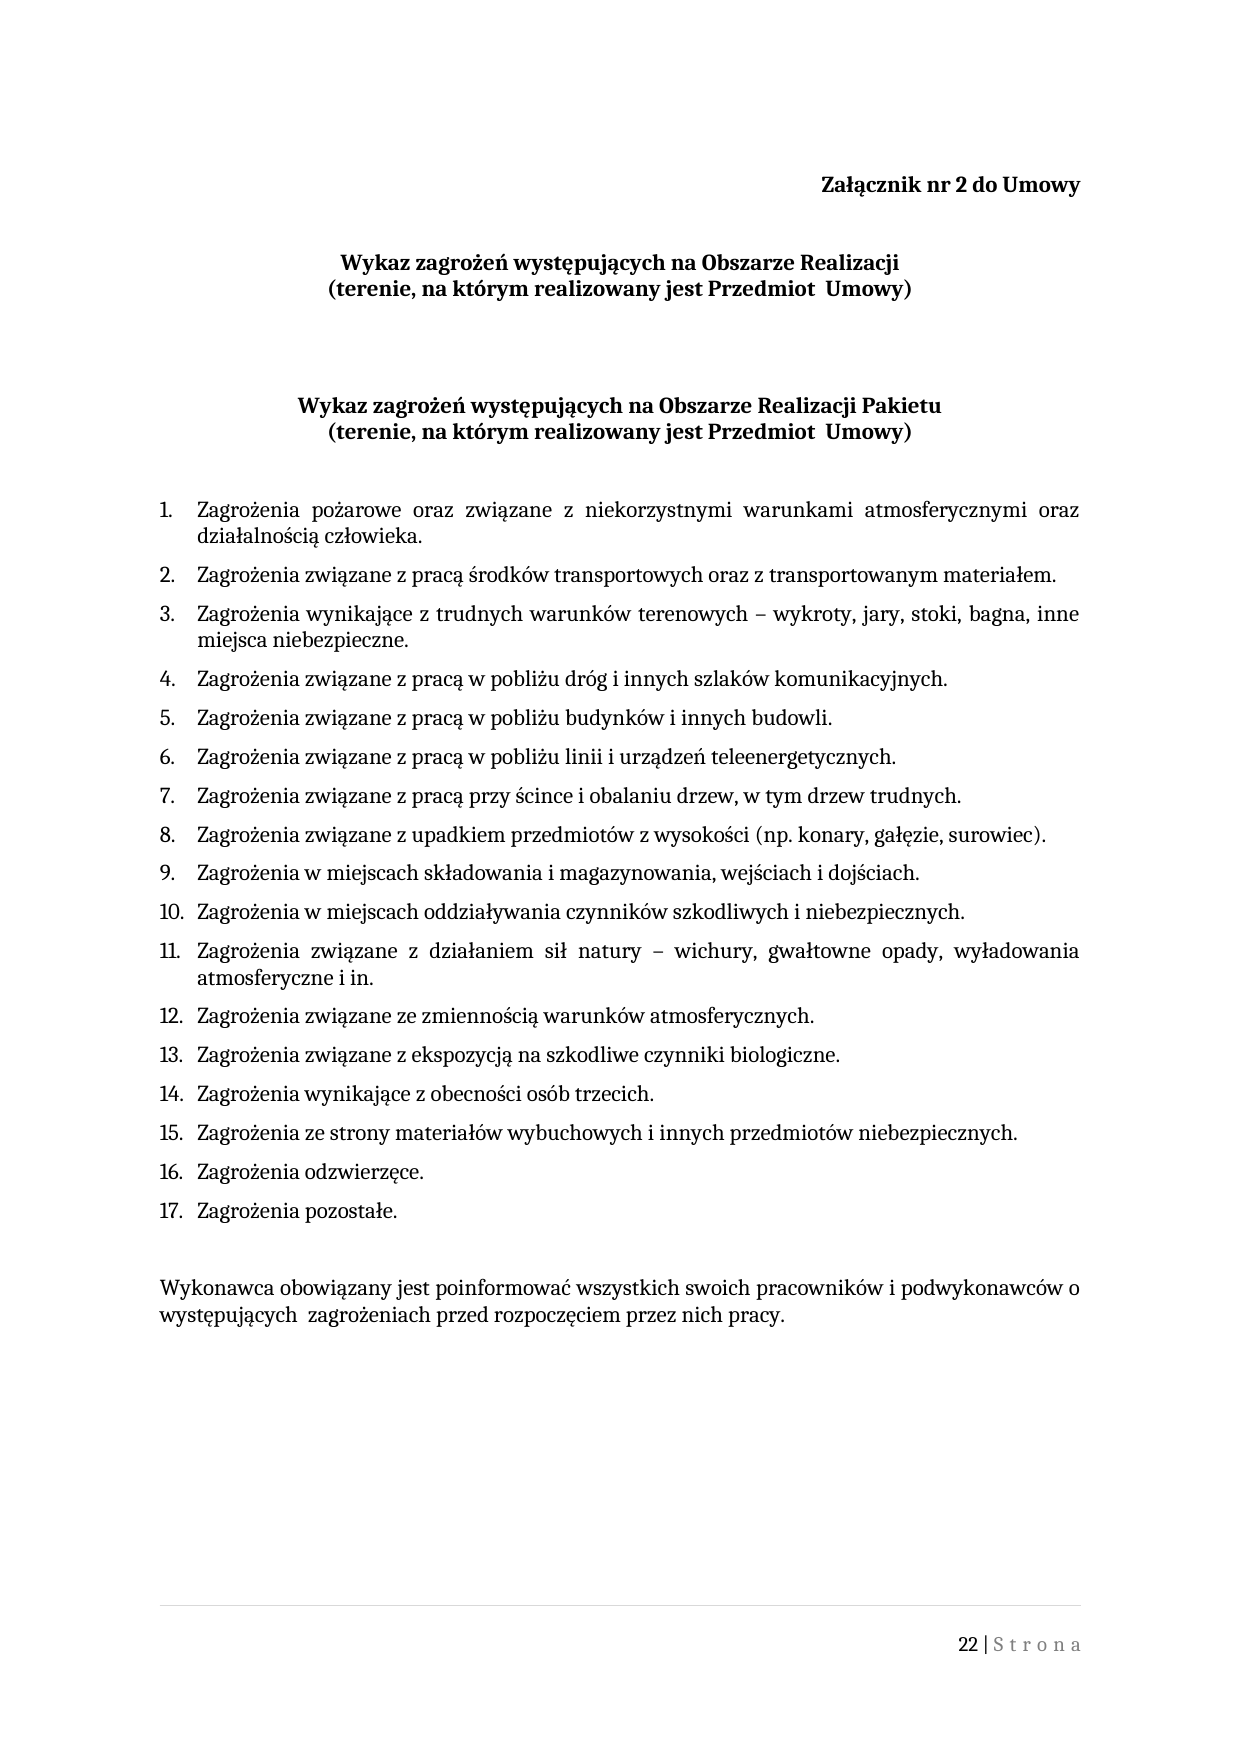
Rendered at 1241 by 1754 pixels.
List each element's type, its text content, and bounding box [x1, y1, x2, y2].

list Zagrożenia wynikające z obecności osób trzecich. [159, 1081, 1081, 1107]
list Zagrożenia odzwierzęce. [159, 1158, 1081, 1185]
list Zagrożenia związane ze zmiennością warunków atmosferycznych. [159, 1003, 1081, 1029]
list Zagrożenia pożarowe oraz związane z niekorzystnymi warunkami atmosferycznymi oraz działalnością człowieka. [159, 497, 1081, 549]
text Załącznik nr 2 do Umowy [159, 172, 1081, 198]
list Zagrożenia związane z pracą środków transportowych oraz z transportowanym materiałem. [159, 562, 1081, 588]
list Zagrożenia związane z pracą w pobliżu budynków i innych budowli. [159, 705, 1081, 731]
list Zagrożenia związane z pracą w pobliżu linii i urządzeń teleenergetycznych. [159, 744, 1081, 770]
list Zagrożenia wynikające z trudnych warunków terenowych – wykroty, jary, stoki, bagna, inne miejsca niebezpieczne. [159, 601, 1081, 653]
text Wykonawca obowiązany jest poinformować wszystkich swoich pracowników i podwykonawców o występujących zagrożeniach przed rozpoczęciem przez nich pracy. [159, 1275, 1081, 1328]
list Zagrożenia związane z ekspozycją na szkodliwe czynniki biologiczne. [159, 1042, 1081, 1068]
list Zagrożenia w miejscach składowania i magazynowania, wejściach i dojściach. [159, 860, 1081, 887]
list Zagrożenia związane z upadkiem przedmiotów z wysokości (np. konary, gałęzie, surowiec). [159, 821, 1081, 848]
list Zagrożenia ze strony materiałów wybuchowych i innych przedmiotów niebezpiecznych. [159, 1120, 1081, 1146]
text Wykaz zagrożeń występujących na Obszarze Realizacji (terenie, na którym realizowany jest Przedmiot Umowy) [159, 250, 1081, 302]
list Zagrożenia związane z pracą przy ścince i obalaniu drzew, w tym drzew trudnych. [159, 782, 1081, 809]
text Wykaz zagrożeń występujących na Obszarze Realizacji Pakietu (terenie, na którym realizowany jest Przedmiot Umowy) [159, 393, 1081, 445]
list Zagrożenia związane z pracą w pobliżu dróg i innych szlaków komunikacyjnych. [159, 666, 1081, 692]
list Zagrożenia związane z działaniem sił natury – wichury, gwałtowne opady, wyładowania atmosferyczne i in. [159, 938, 1081, 991]
list Zagrożenia w miejscach oddziaływania czynników szkodliwych i niebezpiecznych. [159, 899, 1081, 925]
list Zagrożenia pozostałe. [159, 1197, 1081, 1224]
